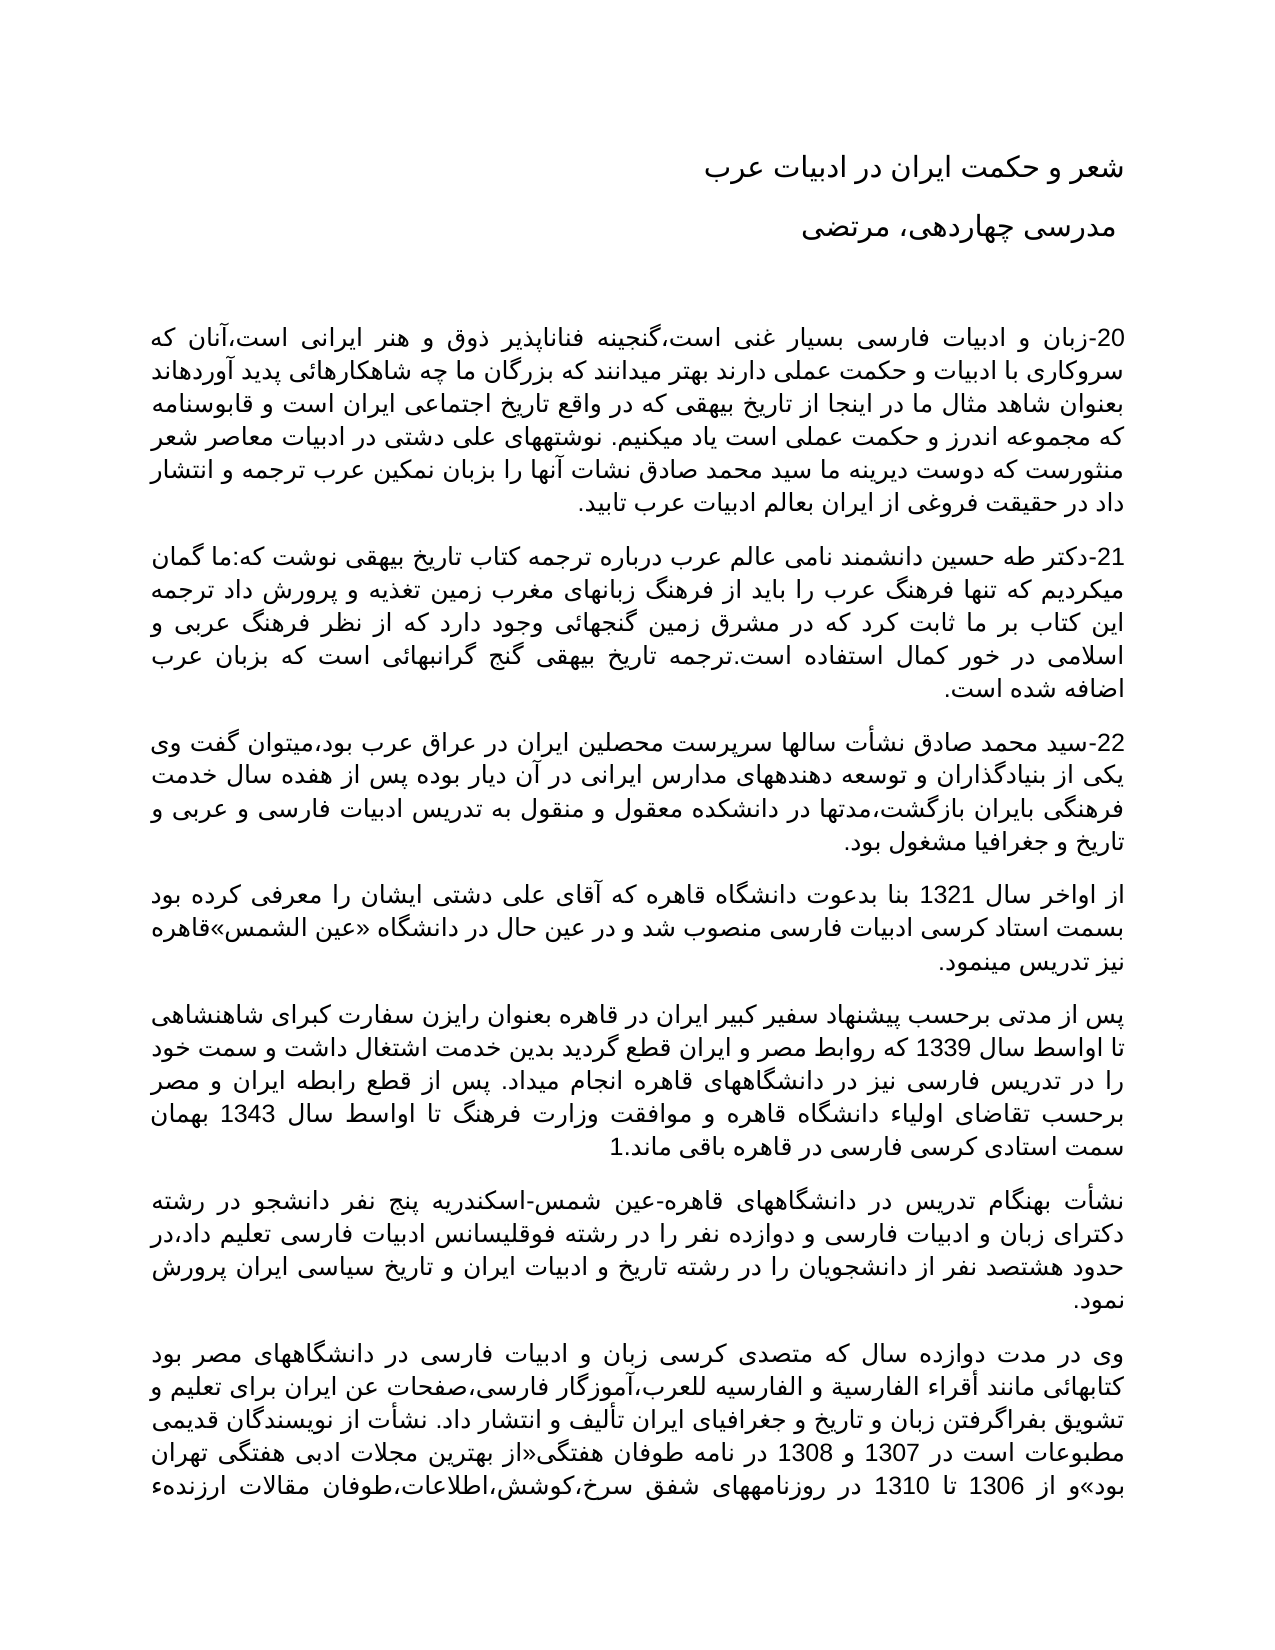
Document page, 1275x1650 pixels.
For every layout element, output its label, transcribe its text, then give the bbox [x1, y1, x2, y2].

text 20-زبان و ادبیات فارسی بسیار غنی است،گنجینه فناناپذیر ذوق و هنر ایرانی‏ است،آنان که سروکاری با ادبیات و حکمت عملی دارند بهتر میدانند که بزرگان ما چه شاهکارهائی پدید آورده‏اند بعنوان شاهد مثال ما در اینجا از تاریخ بیهقی که در واقع‏ تاریخ اجتماعی ایران است و قابوسنامه که مجموعه اندرز و حکمت عملی است یاد می‏کنیم. نوشته‏های علی دشتی در ادبیات معاصر شعر منثورست که دوست دیرینه ما سید محمد صادق نشات آنها را بزبان نمکین عرب ترجمه و انتشار داد در حقیقت فروغی‏ از ایران بعالم ادبیات عرب تابید. [150, 323, 1125, 516]
text پس از مدتی برحسب پیشنهاد سفیر کبیر ایران در قاهره بعنوان رایزن سفارت‏ کبرای شاهنشاهی تا اواسط سال 1339 که روابط مصر و ایران قطع گردید بدین خدمت‏ اشتغال داشت و سمت خود را در تدریس فارسی نیز در دانشگاههای قاهره انجام میداد. پس از قطع رابطه ایران و مصر برحسب تقاضای اولیاء دانشگاه قاهره و موافقت‏ وزارت فرهنگ تا اواسط سال 1343 بهمان سمت استادی کرسی فارسی در قاهره‏ باقی ماند.1 [150, 1000, 1125, 1161]
text مدرسی چهاردهی، مرتضی [150, 209, 1125, 243]
text از اواخر سال 1321 بنا بدعوت دانشگاه قاهره که آقای علی دشتی ایشان را معرفی کرده بود بسمت استاد کرسی ادبیات فارسی منصوب شد و در عین حال در دانشگاه‏ «عین الشمس»قاهره نیز تدریس می‏نمود. [150, 880, 1125, 975]
text شعر و حکمت ایران در ادبیات عرب [150, 150, 1125, 183]
text 22-سید محمد صادق نشأت سال‏ها سرپرست محصلین ایران در عراق عرب‏ بود،می‏توان گفت وی یکی از بنیادگذاران و توسعه دهنده‏های مدارس ایرانی در آن‏ دیار بوده پس از هفده سال خدمت فرهنگی بایران بازگشت،مدتها در دانشکده معقول‏ و منقول به تدریس ادبیات فارسی و عربی و تاریخ و جغرافیا مشغول بود. [150, 727, 1125, 855]
text 21-دکتر طه حسین دانشمند نامی عالم عرب درباره ترجمه کتاب تاریخ بیهقی‏ نوشت که:ما گمان می‏کردیم که تنها فرهنگ عرب را باید از فرهنگ زبانهای مغرب زمین‏ تغذیه و پرورش داد ترجمه این کتاب بر ما ثابت کرد که در مشرق زمین گنج‏هائی وجود دارد که از نظر فرهنگ عربی و اسلامی در خور کمال استفاده است.ترجمه تاریخ بیهقی‏ گنج گرانبهائی است که بزبان عرب اضافه شده است. [150, 542, 1125, 702]
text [150, 1339, 1125, 1500]
text نشأت بهنگام تدریس در دانشگاههای قاهره-عین شمس-اسکندریه پنج‏ نفر دانشجو در رشته دکترای زبان و ادبیات فارسی و دوازده نفر را در رشته فوق‏لیسانس‏ ادبیات فارسی تعلیم داد،در حدود هشتصد نفر از دانشجویان را در رشته تاریخ و ادبیات‏ ایران و تاریخ سیاسی ایران پرورش نمود. [150, 1186, 1125, 1314]
